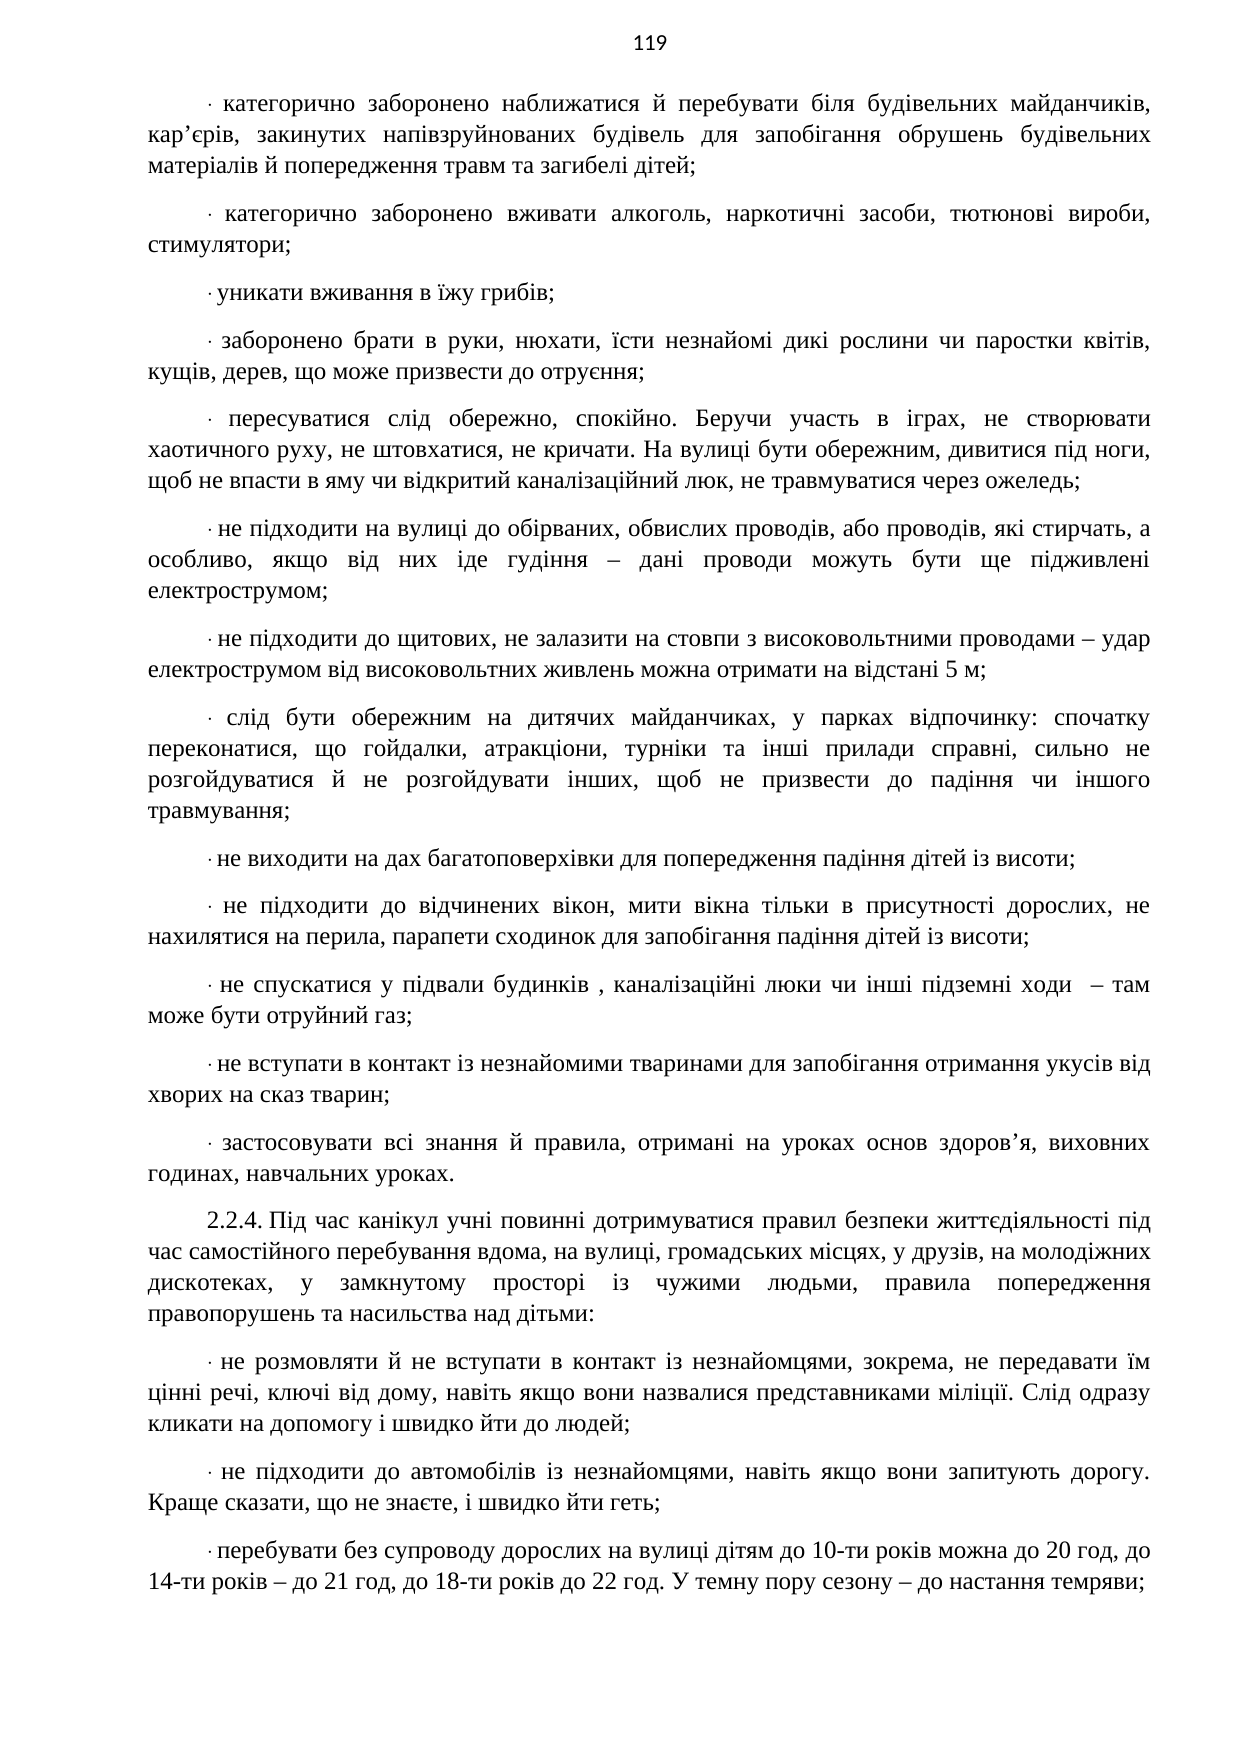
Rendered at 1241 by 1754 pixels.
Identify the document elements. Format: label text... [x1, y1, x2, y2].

text · не підходити до щитових, не залазити на стовпи з високовольтними проводами – удар електрострумом від високовольтних живлень можна отримати на відстані 5 м; [148, 623, 1152, 683]
text · не підходити до відчинених вікон, мити вікна тільки в присутності дорослих, не нахилятися на перила, парапети сходинок для запобігання падіння дітей із висоти; [148, 890, 1152, 950]
text · не вступати в контакт із незнайомими тваринами для запобігання отримання укусів від хворих на сказ тварин; [148, 1048, 1152, 1108]
text · застосовувати всі знання й правила, отримані на уроках основ здоров’я, виховних годинах, навчальних уроках. [148, 1127, 1152, 1186]
text · не виходити на дах багатоповерхівки для попередження падіння дітей із висоти; [148, 843, 1152, 871]
text · не розмовляти й не вступати в контакт із незнайомцями, зокрема, не передавати їм цінні речі, ключі від дому, навіть якщо вони назвалися представниками міліції. Слід одразу кликати на допомогу і швидко йти до людей; [148, 1346, 1152, 1437]
text · категорично заборонено наближатися й перебувати біля будівельних майданчиків, кар’єрів, закинутих напівзруйнованих будівель для запобігання обрушень будівельних матеріалів й попередження травм та загибелі дітей; [148, 88, 1152, 179]
text 2.2.4. Під час канікул учні повинні дотримуватися правил безпеки життєдіяльності під час самостійного перебування вдома, на вулиці, громадських місцях, у друзів, на молодіжних дискотеках, у замкнутому просторі із чужими людьми, правила попередження правопорушень та насильства над дітьми: [148, 1205, 1152, 1327]
text · уникати вживання в їжу грибів; [148, 277, 1152, 306]
text · не підходити на вулиці до обірваних, обвислих проводів, або проводів, які стирчать, а особливо, якщо від них іде гудіння – дані проводи можуть бути ще підживлені електрострумом; [148, 513, 1152, 604]
text · не підходити до автомобілів із незнайомцями, навіть якщо вони запитують дорогу. Краще сказати, що не знаєте, і швидко йти геть; [148, 1456, 1152, 1516]
text · слід бути обережним на дитячих майданчиках, у парках відпочинку: спочатку переконатися, що гойдалки, атракціони, турніки та інші прилади справні, сильно не розгойдуватися й не розгойдувати інших, щоб не призвести до падіння чи іншого травмування; [148, 702, 1152, 824]
text · не спускатися у підвали будинків , каналізаційні люки чи інші підземні ходи – там може бути отруйний газ; [148, 969, 1152, 1029]
text · заборонено брати в руки, нюхати, їсти незнайомі дикі рослини чи паростки квітів, кущів, дерев, що може призвести до отруєння; [148, 325, 1152, 384]
text · пересуватися слід обережно, спокійно. Беручи участь в іграх, не створювати хаотичного руху, не штовхатися, не кричати. На вулиці бути обережним, дивитися під ноги, щоб не впасти в яму чи відкритий каналізаційний люк, не травмуватися через ожеледь; [148, 403, 1152, 494]
text · перебувати без супроводу дорослих на вулиці дітям до 10-ти років можна до 20 год, до 14-ти років – до 21 год, до 18-ти років до 22 год. У темну пору сезону – до настання темряви; [148, 1535, 1152, 1594]
text · категорично заборонено вживати алкоголь, наркотичні засоби, тютюнові вироби, стимулятори; [148, 198, 1152, 258]
